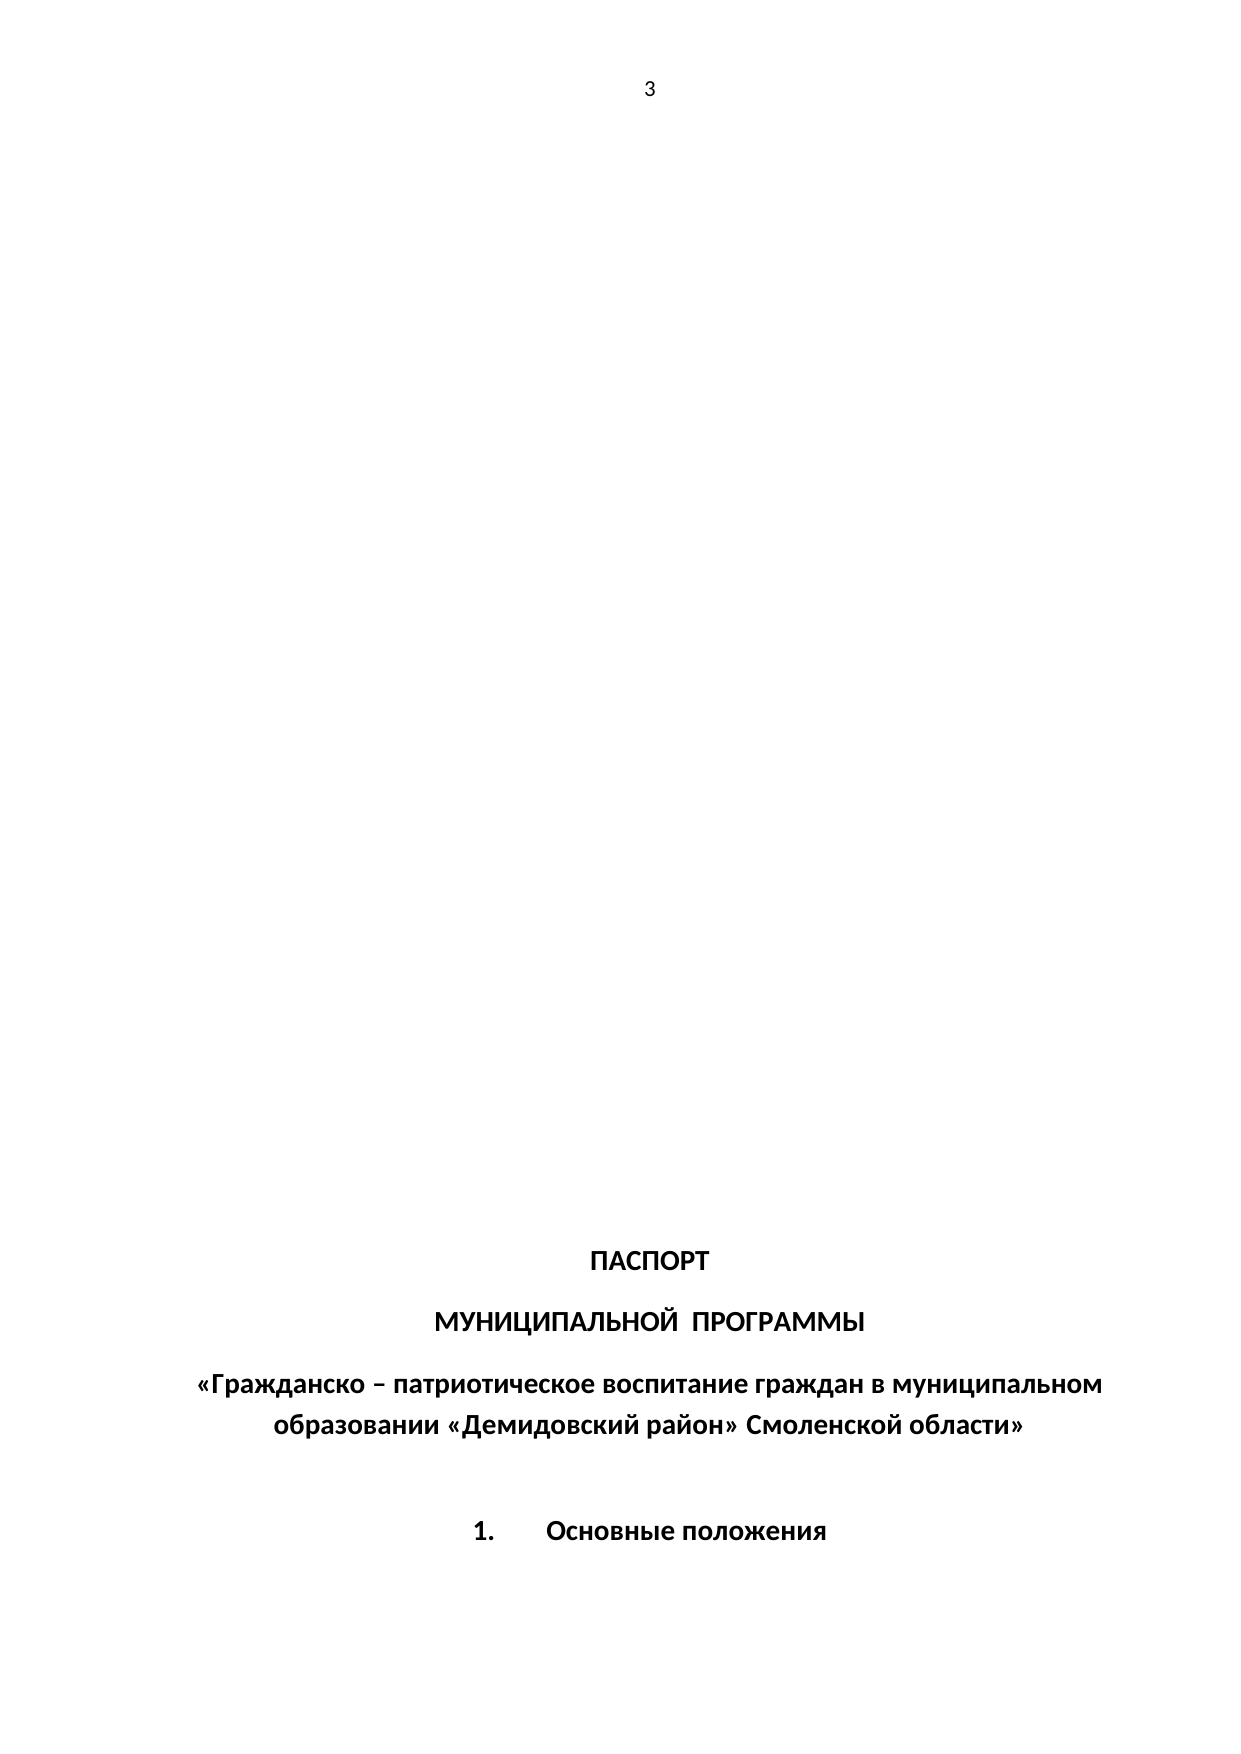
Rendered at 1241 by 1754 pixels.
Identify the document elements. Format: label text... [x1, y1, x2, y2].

text ПАСПОРТ [118, 1242, 1181, 1277]
text МУНИЦИПАЛЬНОЙ ПРОГРАММЫ [118, 1303, 1181, 1339]
list Основные положения [118, 1512, 1181, 1548]
text «Гражданско – патриотическое воспитание граждан в муниципальном образовании «Демидовский район» Смоленской области» [118, 1365, 1181, 1442]
